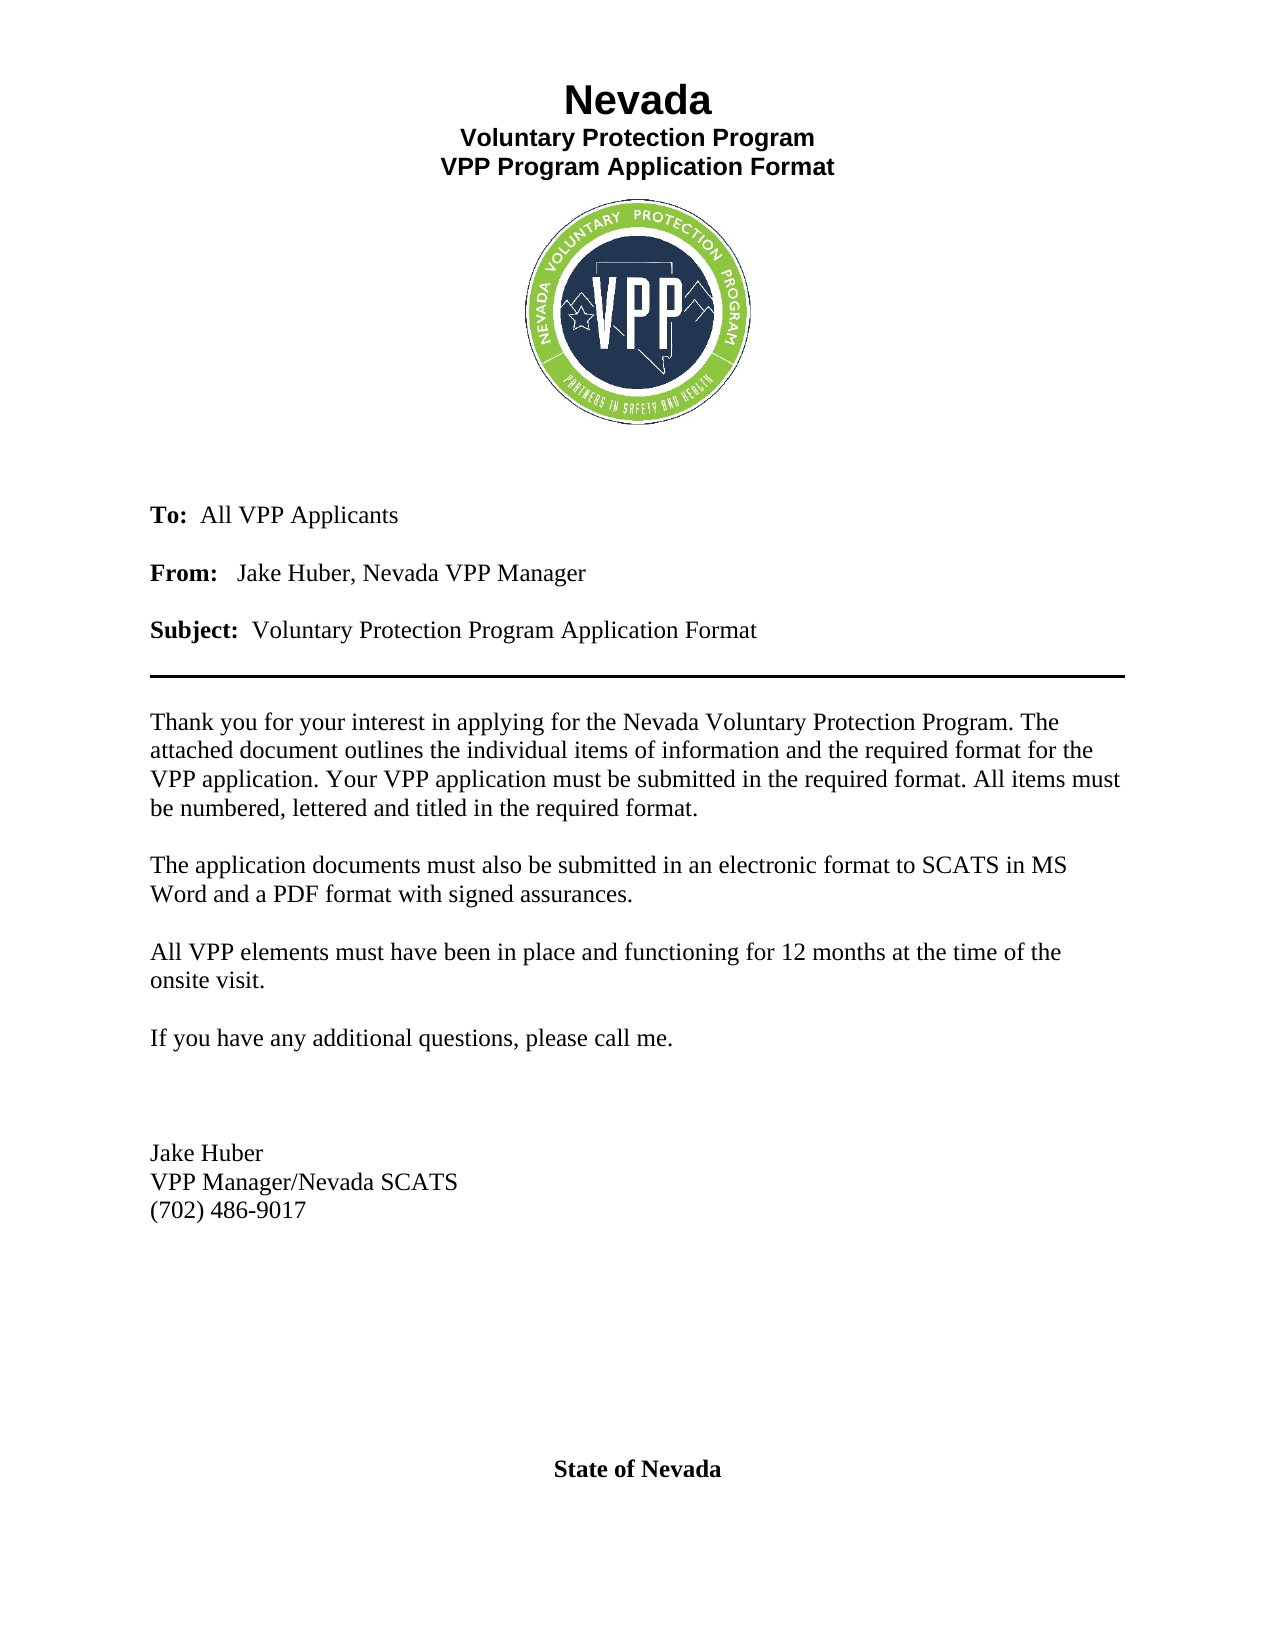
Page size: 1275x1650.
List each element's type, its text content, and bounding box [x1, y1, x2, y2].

title Thank you for your interest in applying for the Nevada Voluntary Protection Program. The attached document outlines the individual items of information and the required format for the VPP application. Your VPP application must be submitted in the required format. All items must be numbered, lettered and titled in the required format. [150, 707, 1125, 822]
title State of Nevada [150, 1454, 1125, 1483]
title To: All VPP Applicants [150, 500, 1125, 529]
title (702) 486-9017 [150, 1195, 1125, 1224]
title VPP Manager/Nevada SCATS [150, 1167, 1125, 1195]
title If you have any additional questions, please call me. [150, 1023, 1125, 1052]
title The application documents must also be submitted in an electronic format to SCATS in MS Word and a PDF format with signed assurances. [150, 850, 1125, 908]
title Jake Huber [150, 1138, 1125, 1167]
picture [506, 180, 769, 443]
title Subject: Voluntary Protection Program Application Format [150, 615, 1125, 644]
title From: Jake Huber, Nevada VPP Manager [150, 558, 1125, 586]
title All VPP elements must have been in place and functioning for 12 months at the time of the onsite visit. [150, 937, 1125, 994]
